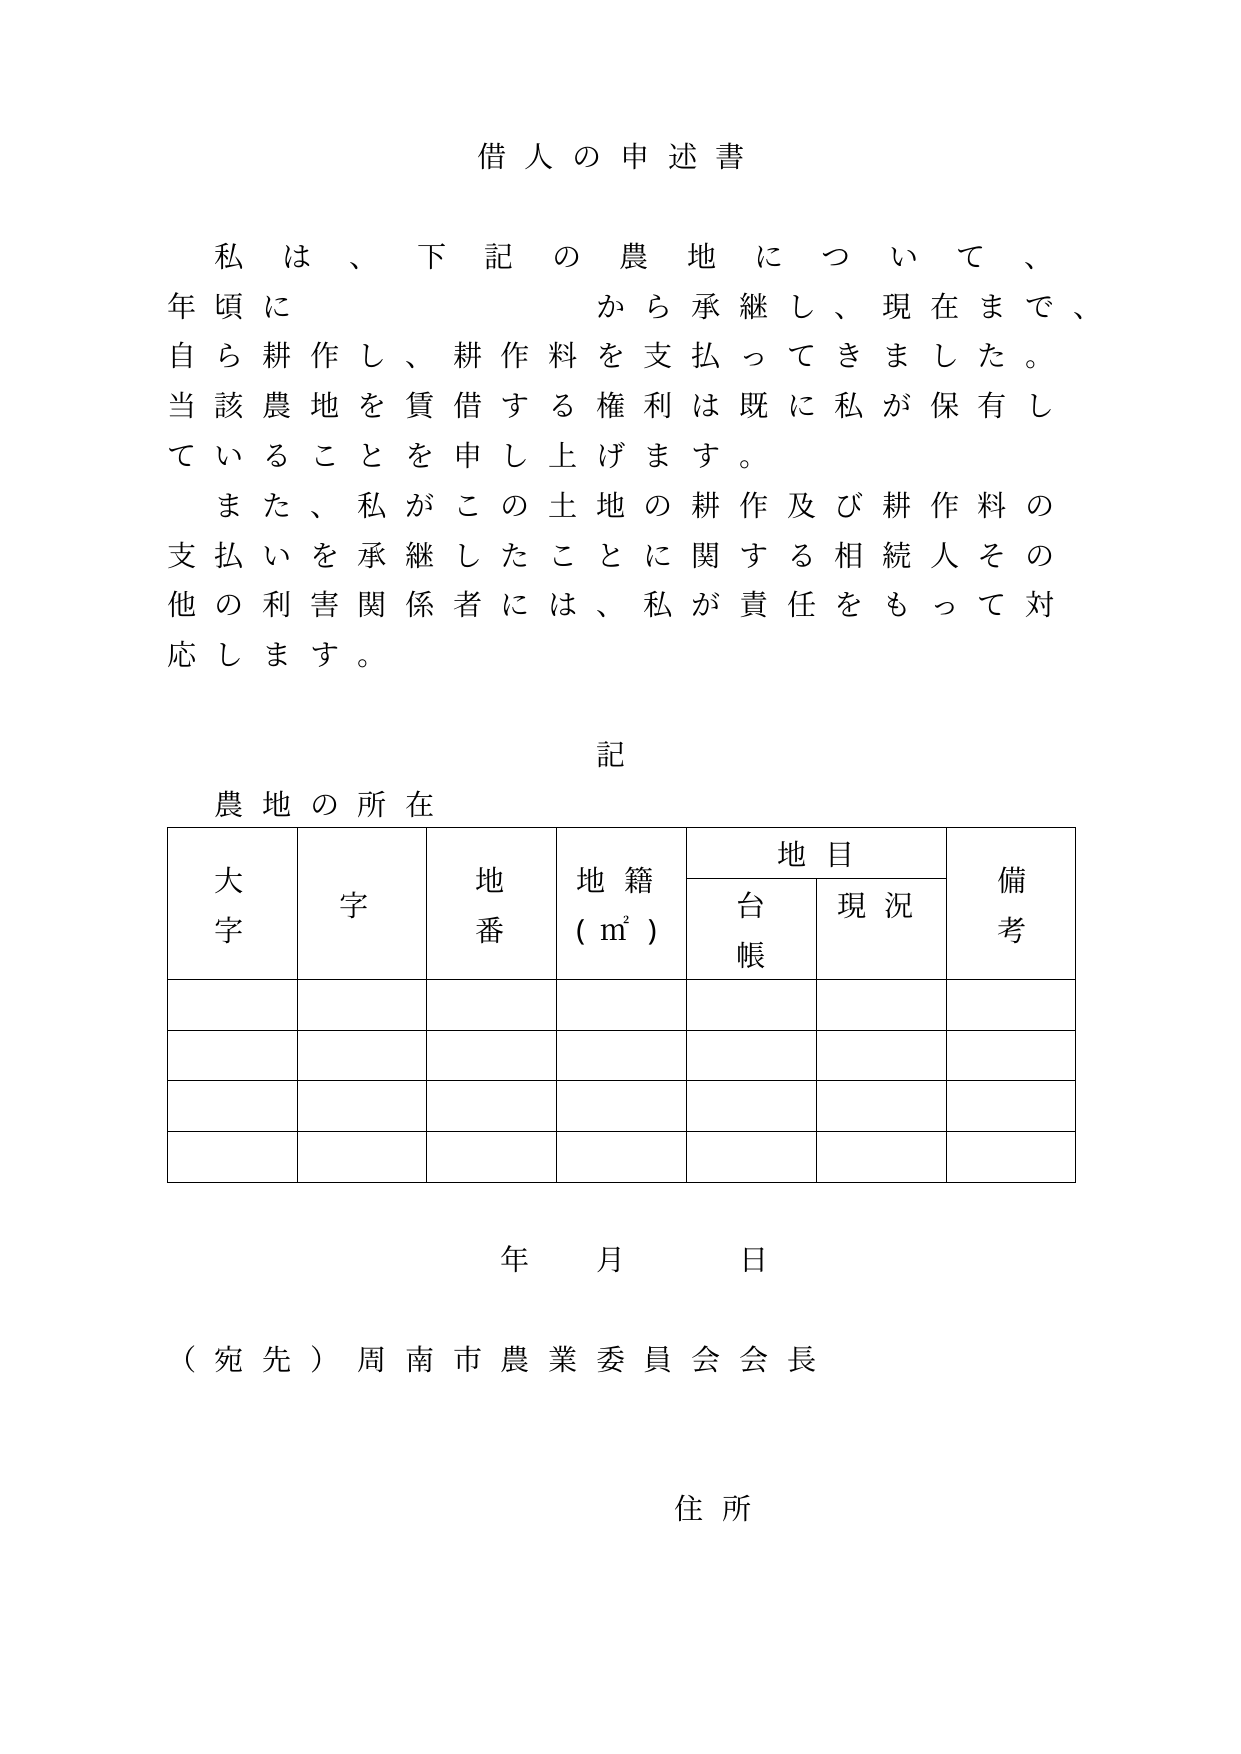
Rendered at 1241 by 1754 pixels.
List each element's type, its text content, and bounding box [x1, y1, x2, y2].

table_cell [168, 1081, 297, 1131]
table_cell 台帳 [687, 879, 816, 979]
table_cell [557, 1031, 686, 1080]
table_header 字 [298, 828, 426, 979]
table_header 大字 [168, 828, 297, 979]
table_cell [557, 1132, 686, 1182]
table_cell [687, 1132, 816, 1182]
text また、私がこの土地の耕作及び耕作料の支払いを承継したことに関する相続人その他の利害関係者には、私が責任をもって対応します。 [167, 479, 1073, 678]
table_cell [817, 1031, 946, 1080]
table_cell [817, 980, 946, 1029]
table_cell [427, 980, 556, 1029]
table_header 備考 [947, 828, 1075, 979]
table_cell [687, 1081, 816, 1131]
table_header 地籍 (㎡) [557, 828, 686, 979]
text 農地の所在 [167, 777, 1073, 827]
table_cell [168, 980, 297, 1029]
table_cell [298, 1031, 426, 1080]
table_cell [947, 1132, 1075, 1182]
table_cell [427, 1132, 556, 1182]
table_cell [687, 1031, 816, 1080]
text （宛先）周南市農業委員会会長 [167, 1332, 1073, 1382]
table_cell [687, 980, 816, 1029]
table_header 地目 [687, 828, 946, 878]
table_cell [557, 980, 686, 1029]
text 私は、下記の農地について、 年頃に から承継し、現在まで、自ら耕作し、耕作料を支払ってきました。当該農地を賃借する権利は既に私が保有していることを申し上げます。 [167, 230, 1073, 479]
table_cell [298, 1132, 426, 1182]
table_cell [168, 1031, 297, 1080]
table_cell [298, 980, 426, 1029]
text 住所 [167, 1482, 770, 1532]
table_cell [947, 980, 1075, 1029]
table_cell [947, 1081, 1075, 1131]
table_header 地番 [427, 828, 556, 979]
table_cell [427, 1081, 556, 1131]
text 年 月 日 [167, 1233, 1073, 1283]
text 借人の申述書 [167, 130, 1073, 180]
table_cell [817, 1132, 946, 1182]
text 記 [167, 728, 1073, 777]
table_cell [947, 1031, 1075, 1080]
table_cell [557, 1081, 686, 1131]
table_cell 現況 [817, 879, 946, 979]
table_cell [168, 1132, 297, 1182]
table_cell [298, 1081, 426, 1131]
table_cell [817, 1081, 946, 1131]
table_cell [427, 1031, 556, 1080]
